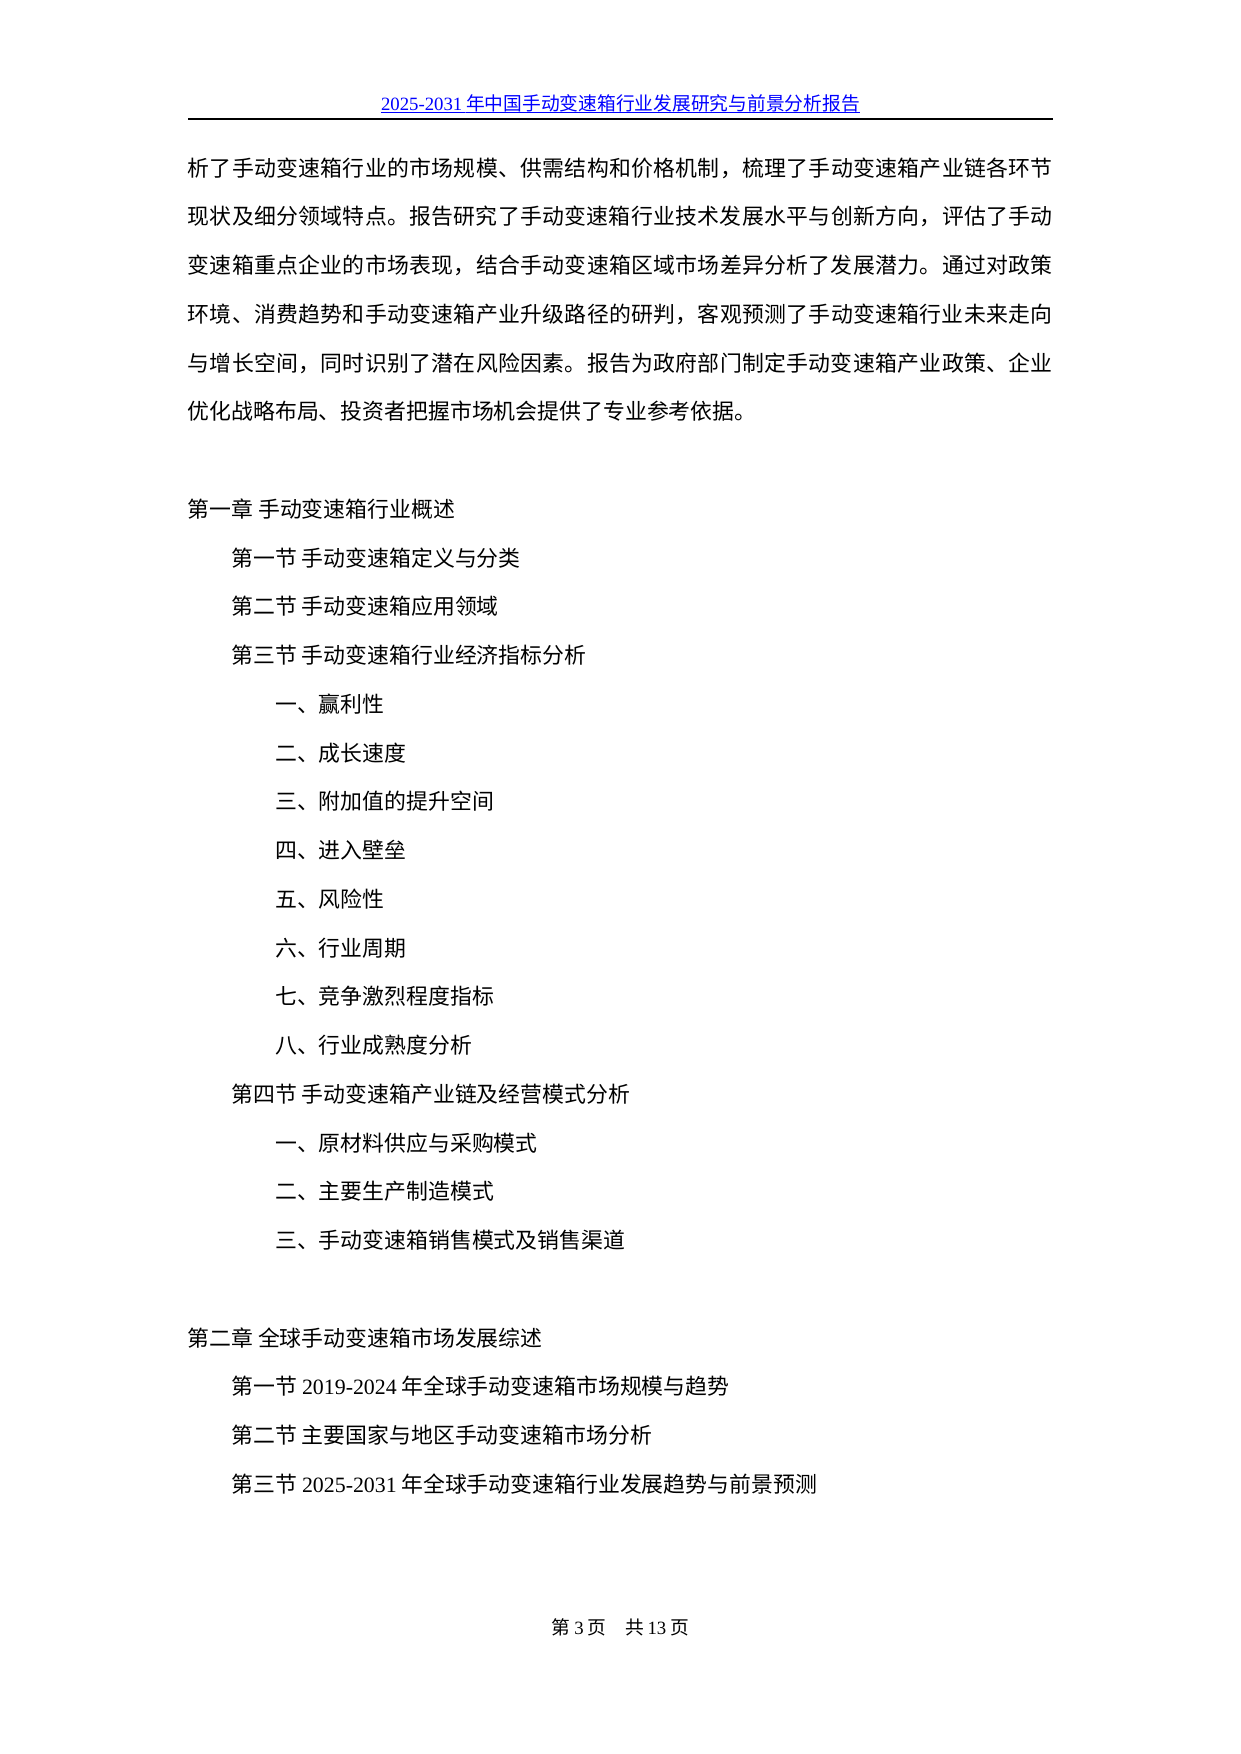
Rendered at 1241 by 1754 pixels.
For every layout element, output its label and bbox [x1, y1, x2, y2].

text [187, 150, 1053, 1499]
